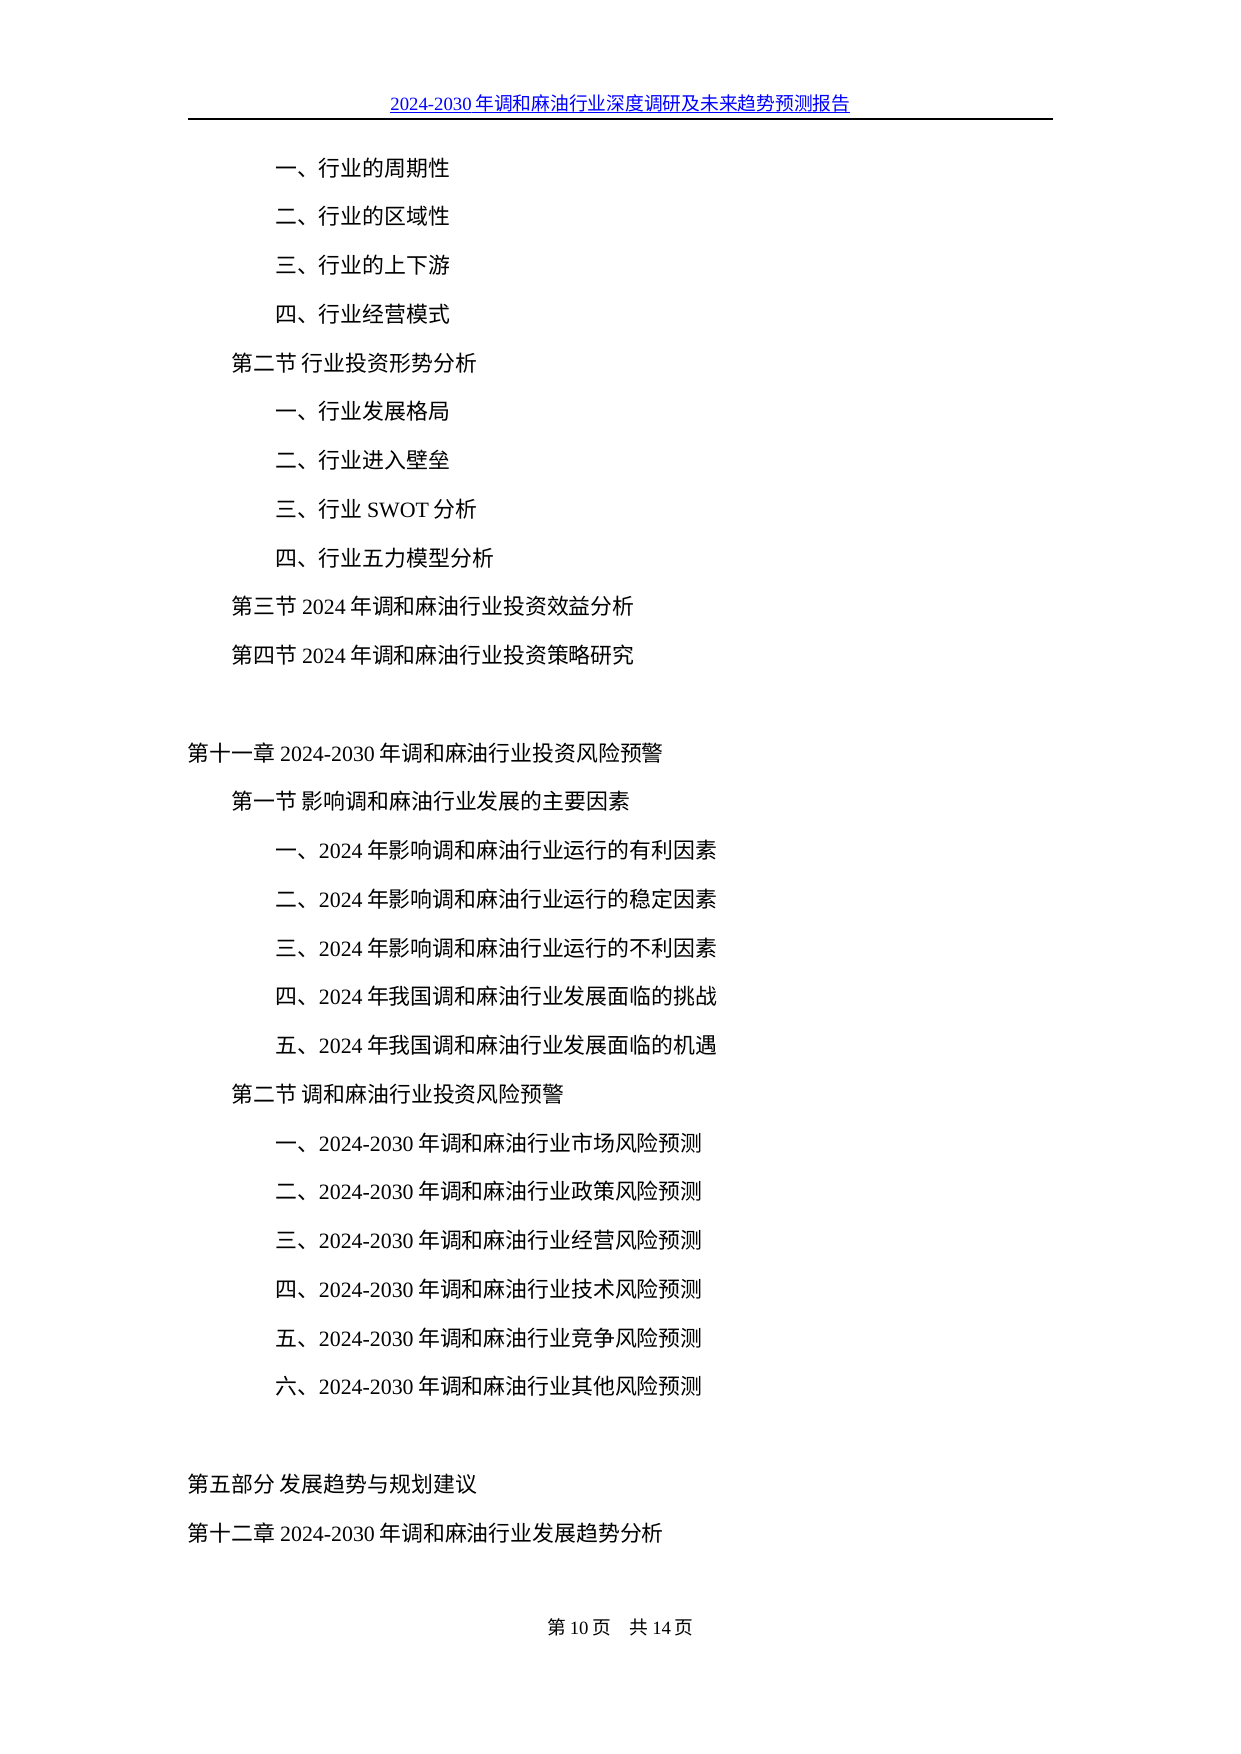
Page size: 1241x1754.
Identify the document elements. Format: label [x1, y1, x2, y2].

text [187, 150, 1053, 1548]
